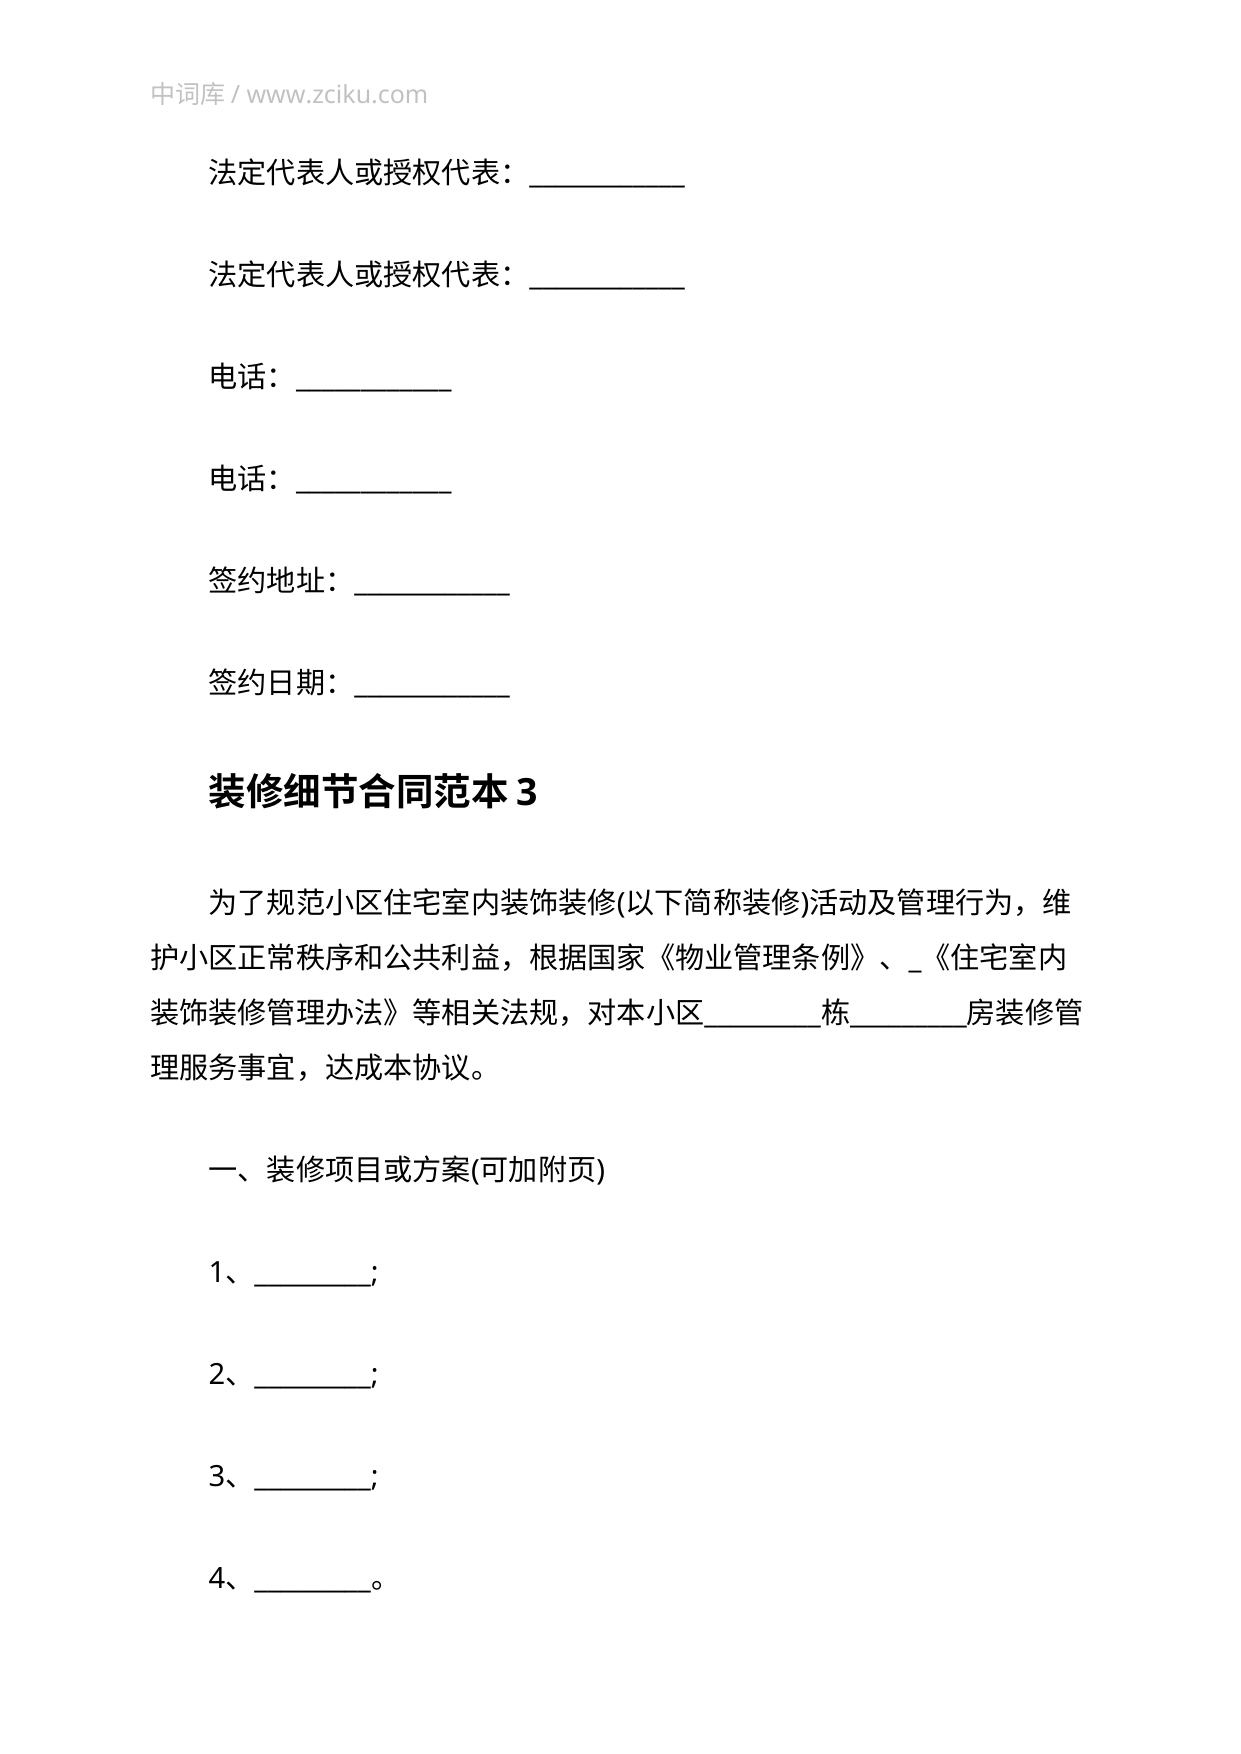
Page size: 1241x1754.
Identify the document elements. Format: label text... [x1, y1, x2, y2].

text 签约日期：____________ [150, 660, 1090, 702]
text 2、_________; [150, 1350, 1090, 1393]
text 签约地址：____________ [150, 558, 1090, 600]
text 法定代表人或授权代表：____________ [150, 150, 1090, 192]
text 装修细节合同范本3 [150, 762, 1090, 816]
text 4、_________。 [150, 1554, 1090, 1597]
text 3、_________; [150, 1452, 1090, 1494]
text 1、_________; [150, 1248, 1090, 1291]
text 为了规范小区住宅室内装饰装修(以下简称装修)活动及管理行为，维护小区正常秩序和公共利益，根据国家《物业管理条例》、_《住宅室内装饰装修管理办法》等相关法规，对本小区_________栋_________房装修管理服务事宜，达成本协议。 [150, 879, 1090, 1087]
text 电话：____________ [150, 456, 1090, 498]
text 法定代表人或授权代表：____________ [150, 252, 1090, 294]
text 电话：____________ [150, 354, 1090, 396]
text 一、装修项目或方案(可加附页) [150, 1146, 1090, 1189]
